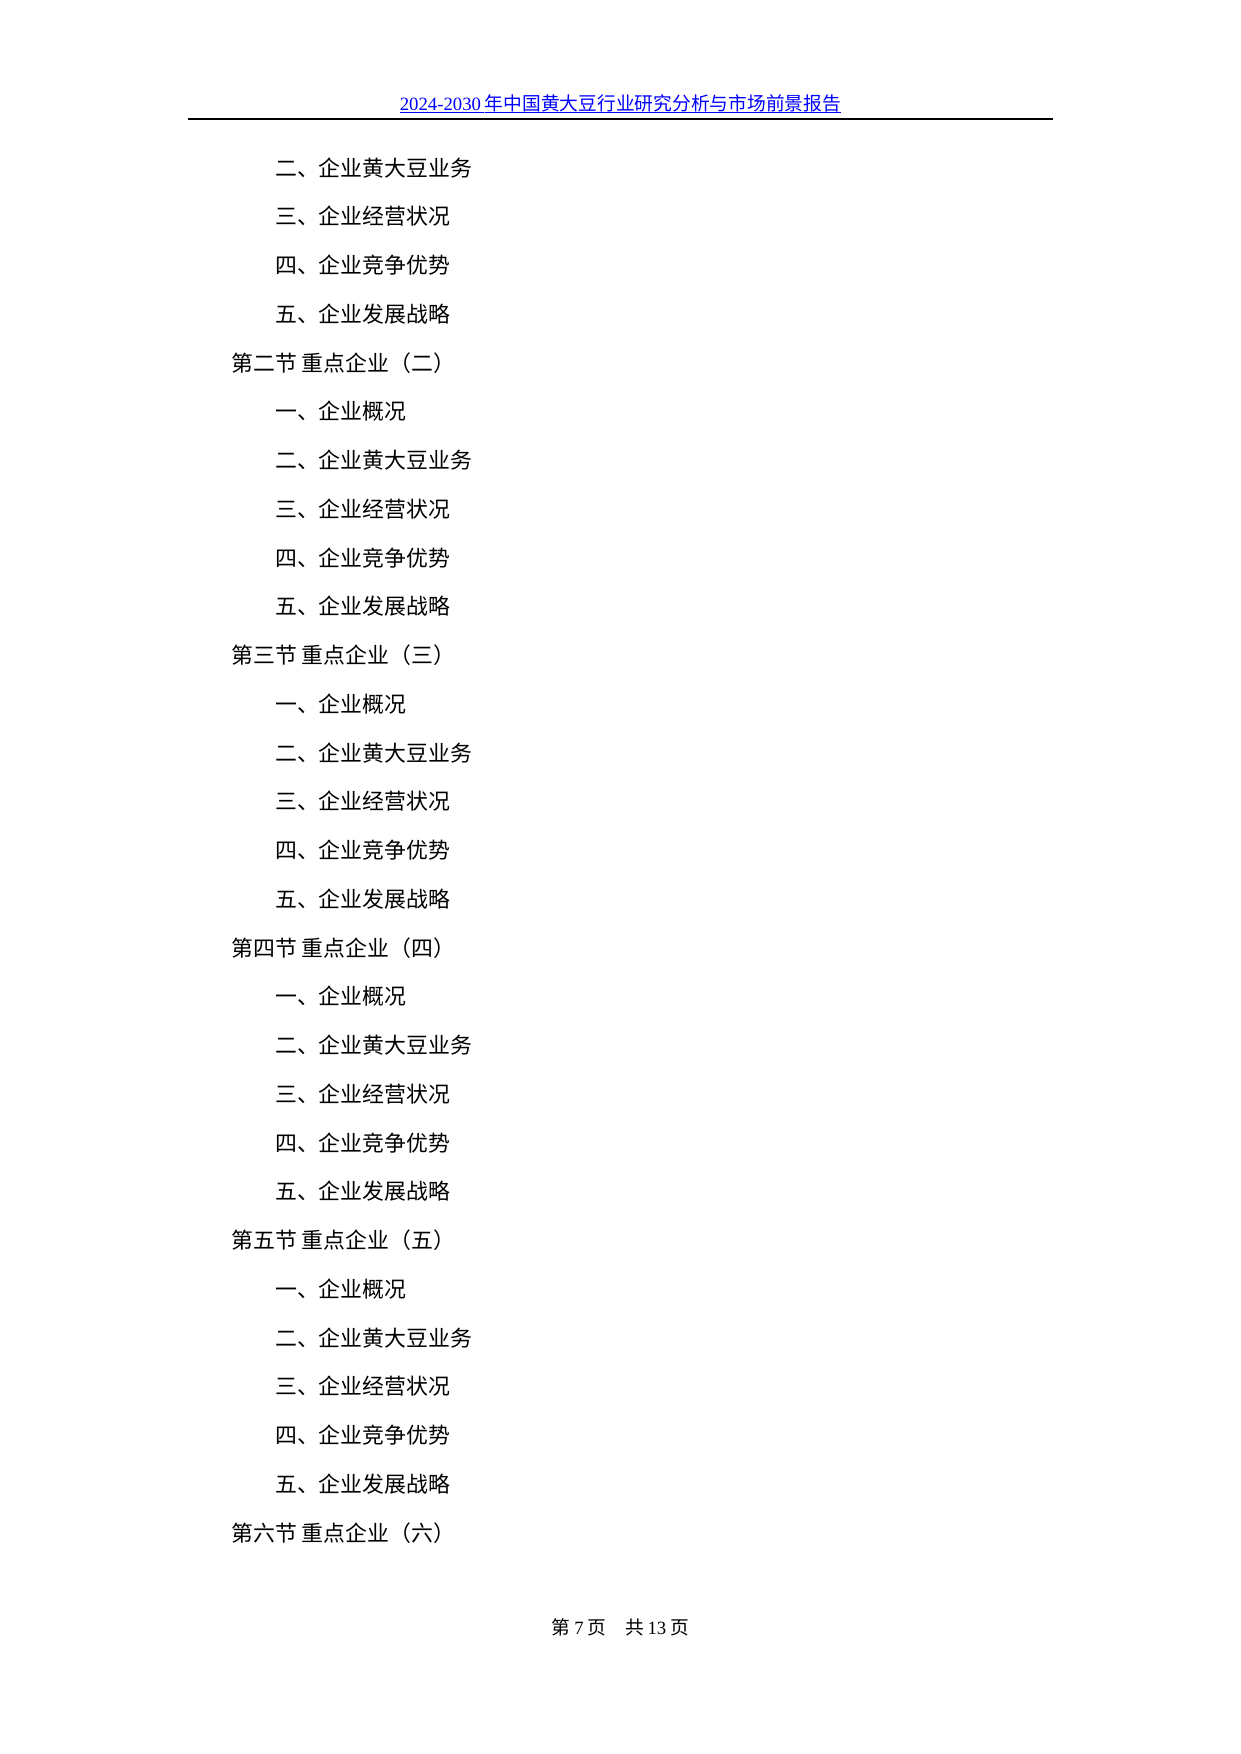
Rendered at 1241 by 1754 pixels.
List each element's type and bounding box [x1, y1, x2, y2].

text [187, 150, 1053, 1548]
